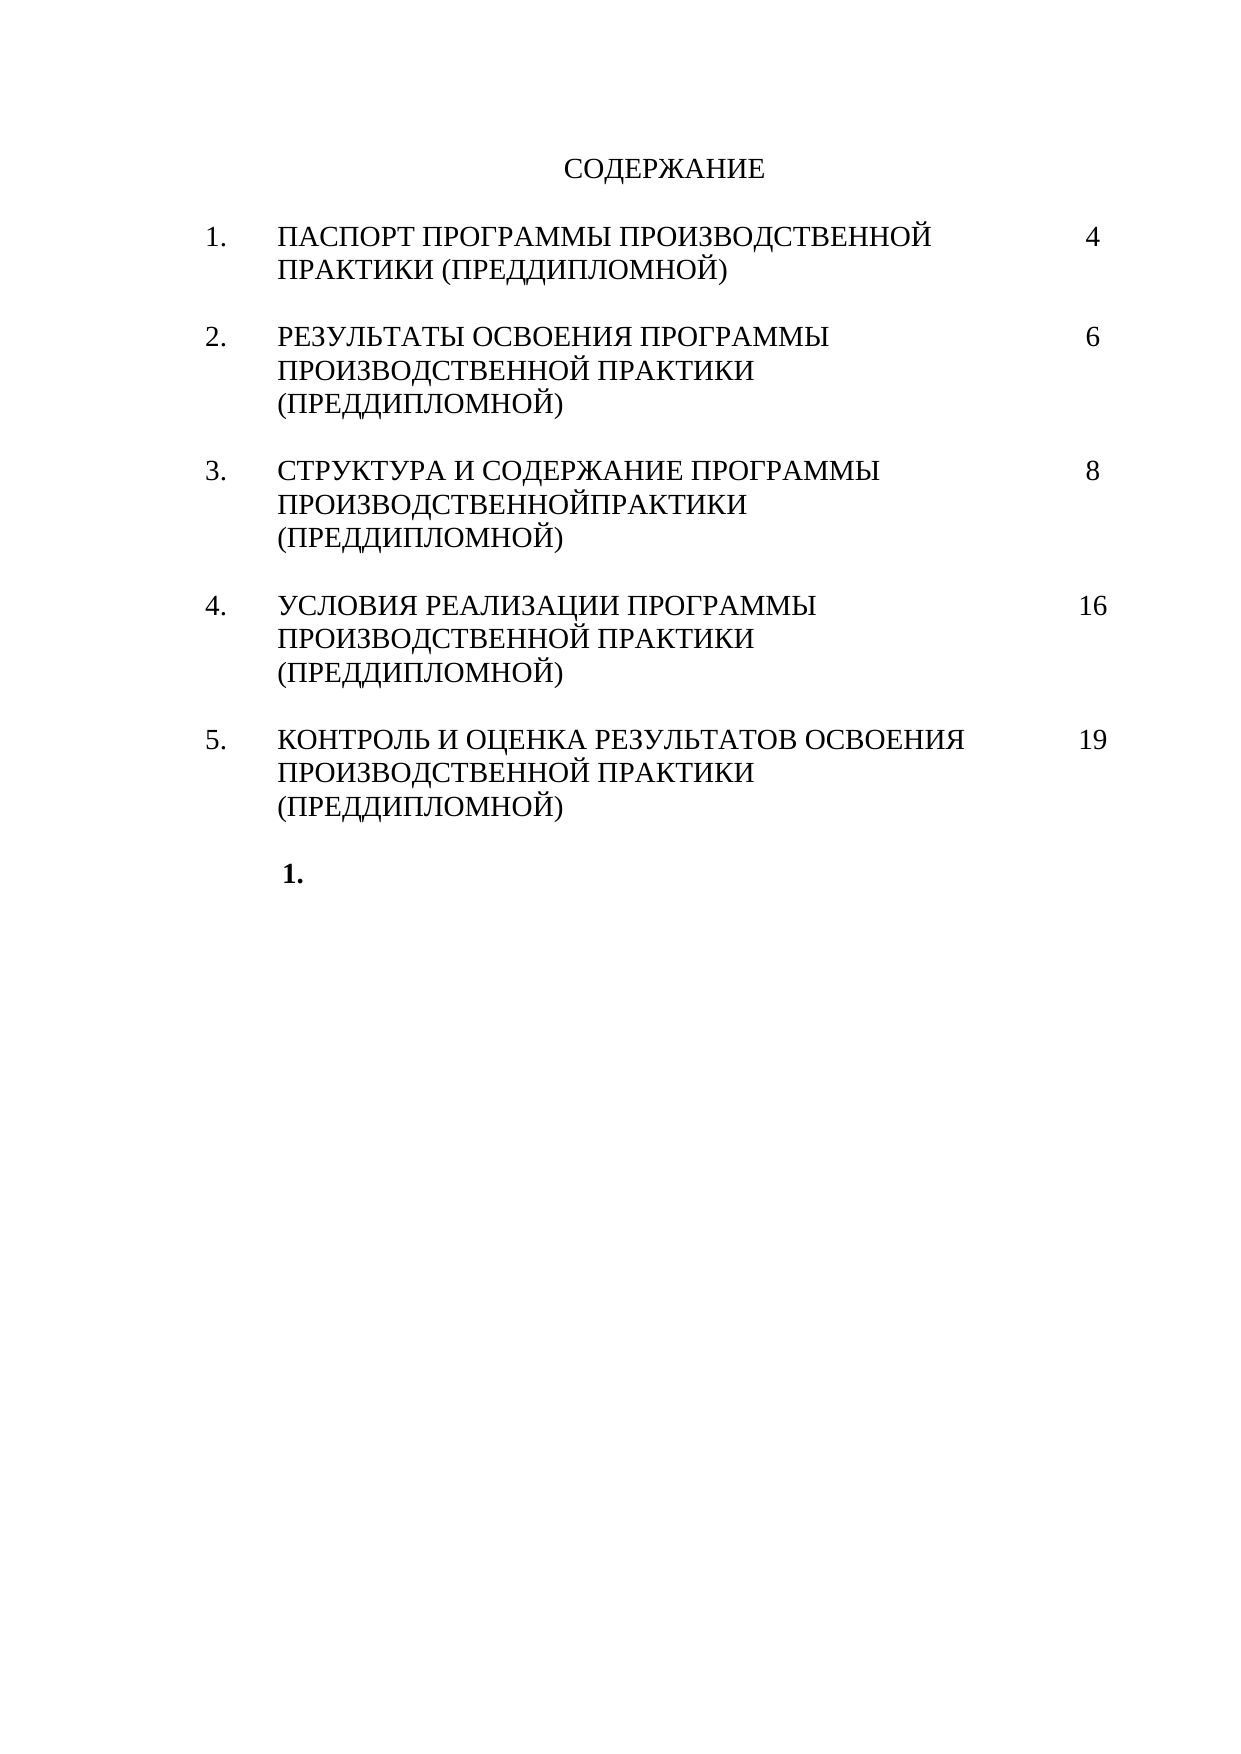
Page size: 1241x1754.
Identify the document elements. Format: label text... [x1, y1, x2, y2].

text СОДЕРЖАНИЕ [177, 152, 1152, 185]
table_header ПАСПОРТ ПРОГРАММЫ ПРОИЗВОДСТВЕННОЙ ПРАКТИКИ (ПРЕДДИПЛОМНОЙ) [266, 219, 1019, 319]
table_header 1. [166, 219, 266, 319]
table_header 4 [1019, 219, 1166, 319]
table_cell 5. [166, 722, 266, 856]
table_cell 2. [166, 319, 266, 453]
table_cell КОНТРОЛЬ И ОЦЕНКА РЕЗУЛЬТАТОВ ОСВОЕНИЯ ПРОИЗВОДСТВЕННОЙ ПРАКТИКИ (ПРЕДДИПЛОМНОЙ) [266, 722, 1019, 856]
table_cell УСЛОВИЯ РЕАЛИЗАЦИИ ПРОГРАММЫ ПРОИЗВОДСТВЕННОЙ ПРАКТИКИ (ПРЕДДИПЛОМНОЙ) [266, 588, 1019, 722]
table_cell 4. [166, 588, 266, 722]
table_cell 16 [1019, 588, 1166, 722]
table_cell 6 [1019, 319, 1166, 453]
table_cell 3. [166, 454, 266, 588]
table_cell РЕЗУЛЬТАТЫ ОСВОЕНИЯ ПРОГРАММЫ ПРОИЗВОДСТВЕННОЙ ПРАКТИКИ (ПРЕДДИПЛОМНОЙ) [266, 319, 1019, 453]
table_cell 19 [1019, 722, 1166, 856]
table_cell СТРУКТУРА И СОДЕРЖАНИЕ ПРОГРАММЫ ПРОИЗВОДСТВЕННОЙПРАКТИКИ (ПРЕДДИПЛОМНОЙ) [266, 454, 1019, 588]
table_cell 8 [1019, 454, 1166, 588]
